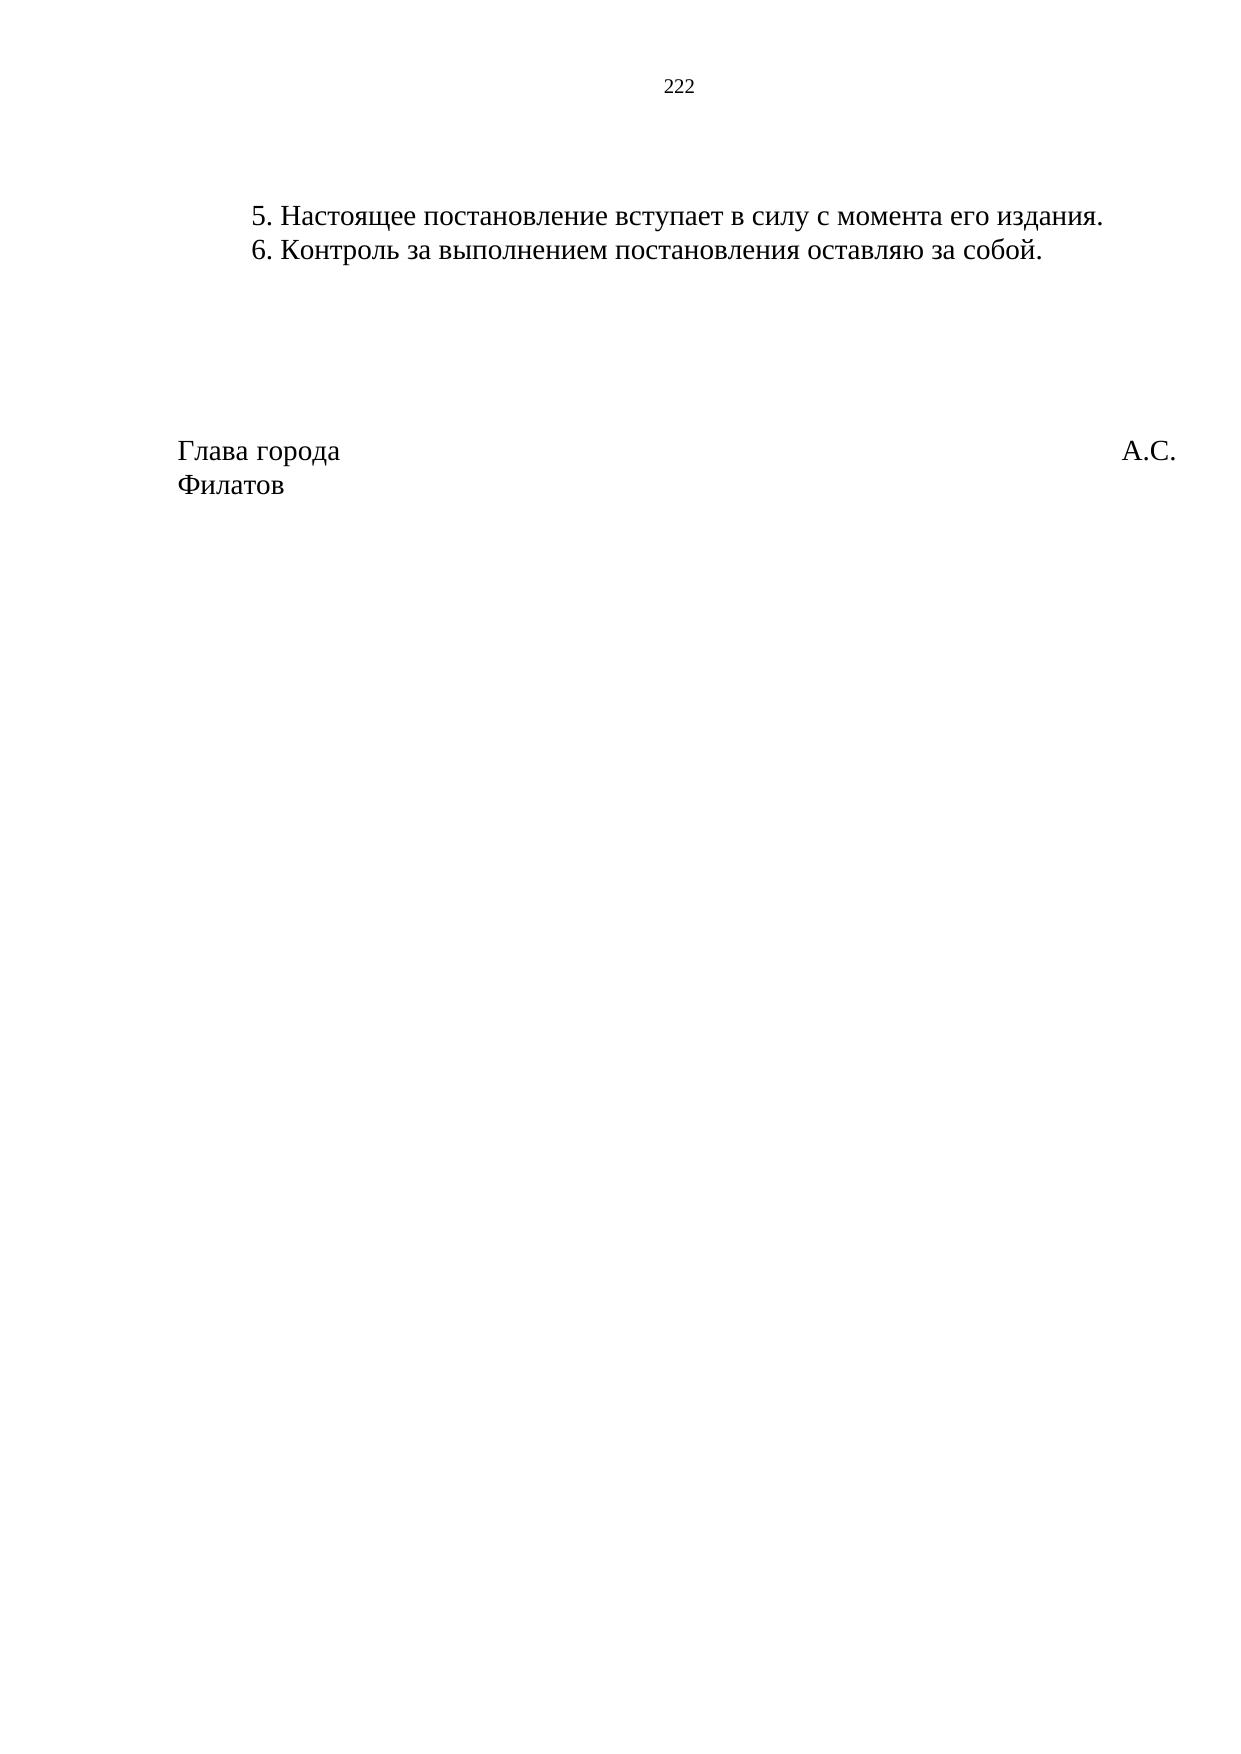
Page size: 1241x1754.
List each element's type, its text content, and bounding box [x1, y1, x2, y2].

text 5. Настоящее постановление вступает в силу с момента его издания. [177, 198, 1181, 232]
text Глава города А.С. Филатов [177, 433, 1181, 500]
text 6. Контроль за выполнением постановления оставляю за собой. [177, 232, 1181, 266]
